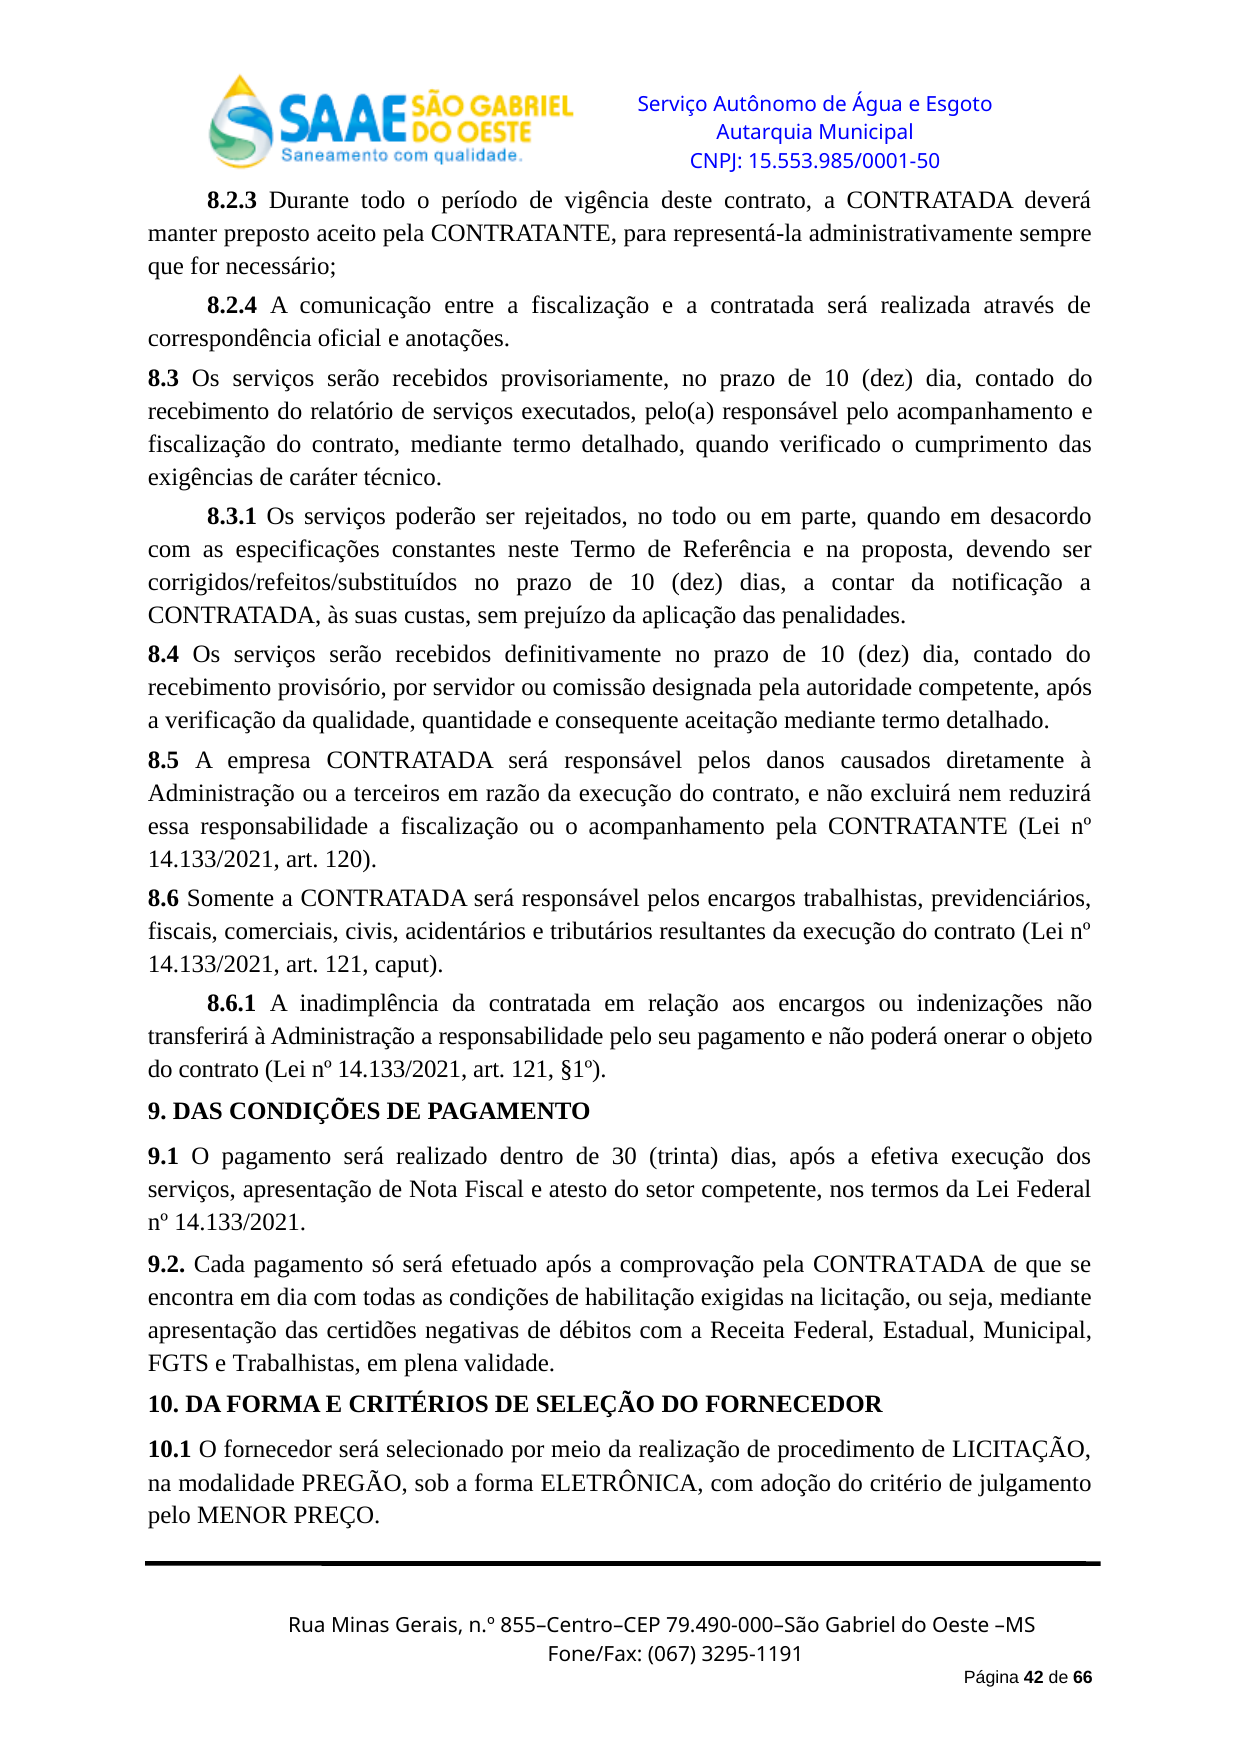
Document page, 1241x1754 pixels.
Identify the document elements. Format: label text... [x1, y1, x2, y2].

text 8.2.3 Durante todo o período de vigência deste contrato, a CONTRATADA deverá manter preposto aceito pela CONTRATANTE, para representá-la administrativamente sempre que for necessário; [148, 185, 1092, 280]
text 9. DAS CONDIÇÕES DE PAGAMENTO [148, 1096, 1092, 1124]
text 10.1 O fornecedor será selecionado por meio da realização de procedimento de LICITAÇÃO, na modalidade PREGÃO, sob a forma ELETRÔNICA, com adoção do critério de julgamento pelo MENOR PREÇO. [148, 1434, 1092, 1529]
text 10. DA FORMA E CRITÉRIOS DE SELEÇÃO DO FORNECEDOR [148, 1389, 1092, 1418]
text 8.4 Os serviços serão recebidos definitivamente no prazo de 10 (dez) dia, contado do recebimento provisório, por servidor ou comissão designada pela autoridade competente, após a verificação da qualidade, quantidade e consequente aceitação mediante termo detalhado. [148, 639, 1092, 734]
text 8.2.4 A comunicação entre a fiscalização e a contratada será realizada através de correspondência oficial e anotações. [148, 290, 1092, 352]
text 9.2. Cada pagamento só será efetuado após a comprovação pela CONTRATADA de que se encontra em dia com todas as condições de habilitação exigidas na licitação, ou seja, mediante apresentação das certidões negativas de débitos com a Receita Federal, Estadual, Municipal, FGTS e Trabalhistas, em plena validade. [148, 1249, 1092, 1376]
text 8.3 Os serviços serão recebidos provisoriamente, no prazo de 10 (dez) dia, contado do recebimento do relatório de serviços executados, pelo(a) responsável pelo acompanhamento e fiscalização do contrato, mediante termo detalhado, quando verificado o cumprimento das exigências de caráter técnico. [148, 363, 1092, 491]
text 9.1 O pagamento será realizado dentro de 30 (trinta) dias, após a efetiva execução dos serviços, apresentação de Nota Fiscal e atesto do setor competente, nos termos da Lei Federal nº 14.133/2021. [148, 1141, 1092, 1236]
text 8.6 Somente a CONTRATADA será responsável pelos encargos trabalhistas, previdenciários, fiscais, comerciais, civis, acidentários e tributários resultantes da execução do contrato (Lei nº 14.133/2021, art. 121, caput). [148, 883, 1092, 978]
text 8.3.1 Os serviços poderão ser rejeitados, no todo ou em parte, quando em desacordo com as especificações constantes neste Termo de Referência e na proposta, devendo ser corrigidos/refeitos/substituídos no prazo de 10 (dez) dias, a contar da notificação a CONTRATADA, às suas custas, sem prejuízo da aplicação das penalidades. [148, 501, 1092, 629]
text 8.6.1 A inadimplência da contratada em relação aos encargos ou indenizações não transferirá à Administração a responsabilidade pelo seu pagamento e não poderá onerar o objeto do contrato (Lei nº 14.133/2021, art. 121, §1º). [148, 988, 1092, 1083]
picture [200, 65, 584, 174]
text 8.5 A empresa CONTRATADA será responsável pelos danos causados diretamente à Administração ou a terceiros em razão da execução do contrato, e não excluirá nem reduzirá essa responsabilidade a fiscalização ou o acompanhamento pela CONTRATANTE (Lei nº 14.133/2021, art. 120). [148, 745, 1092, 872]
